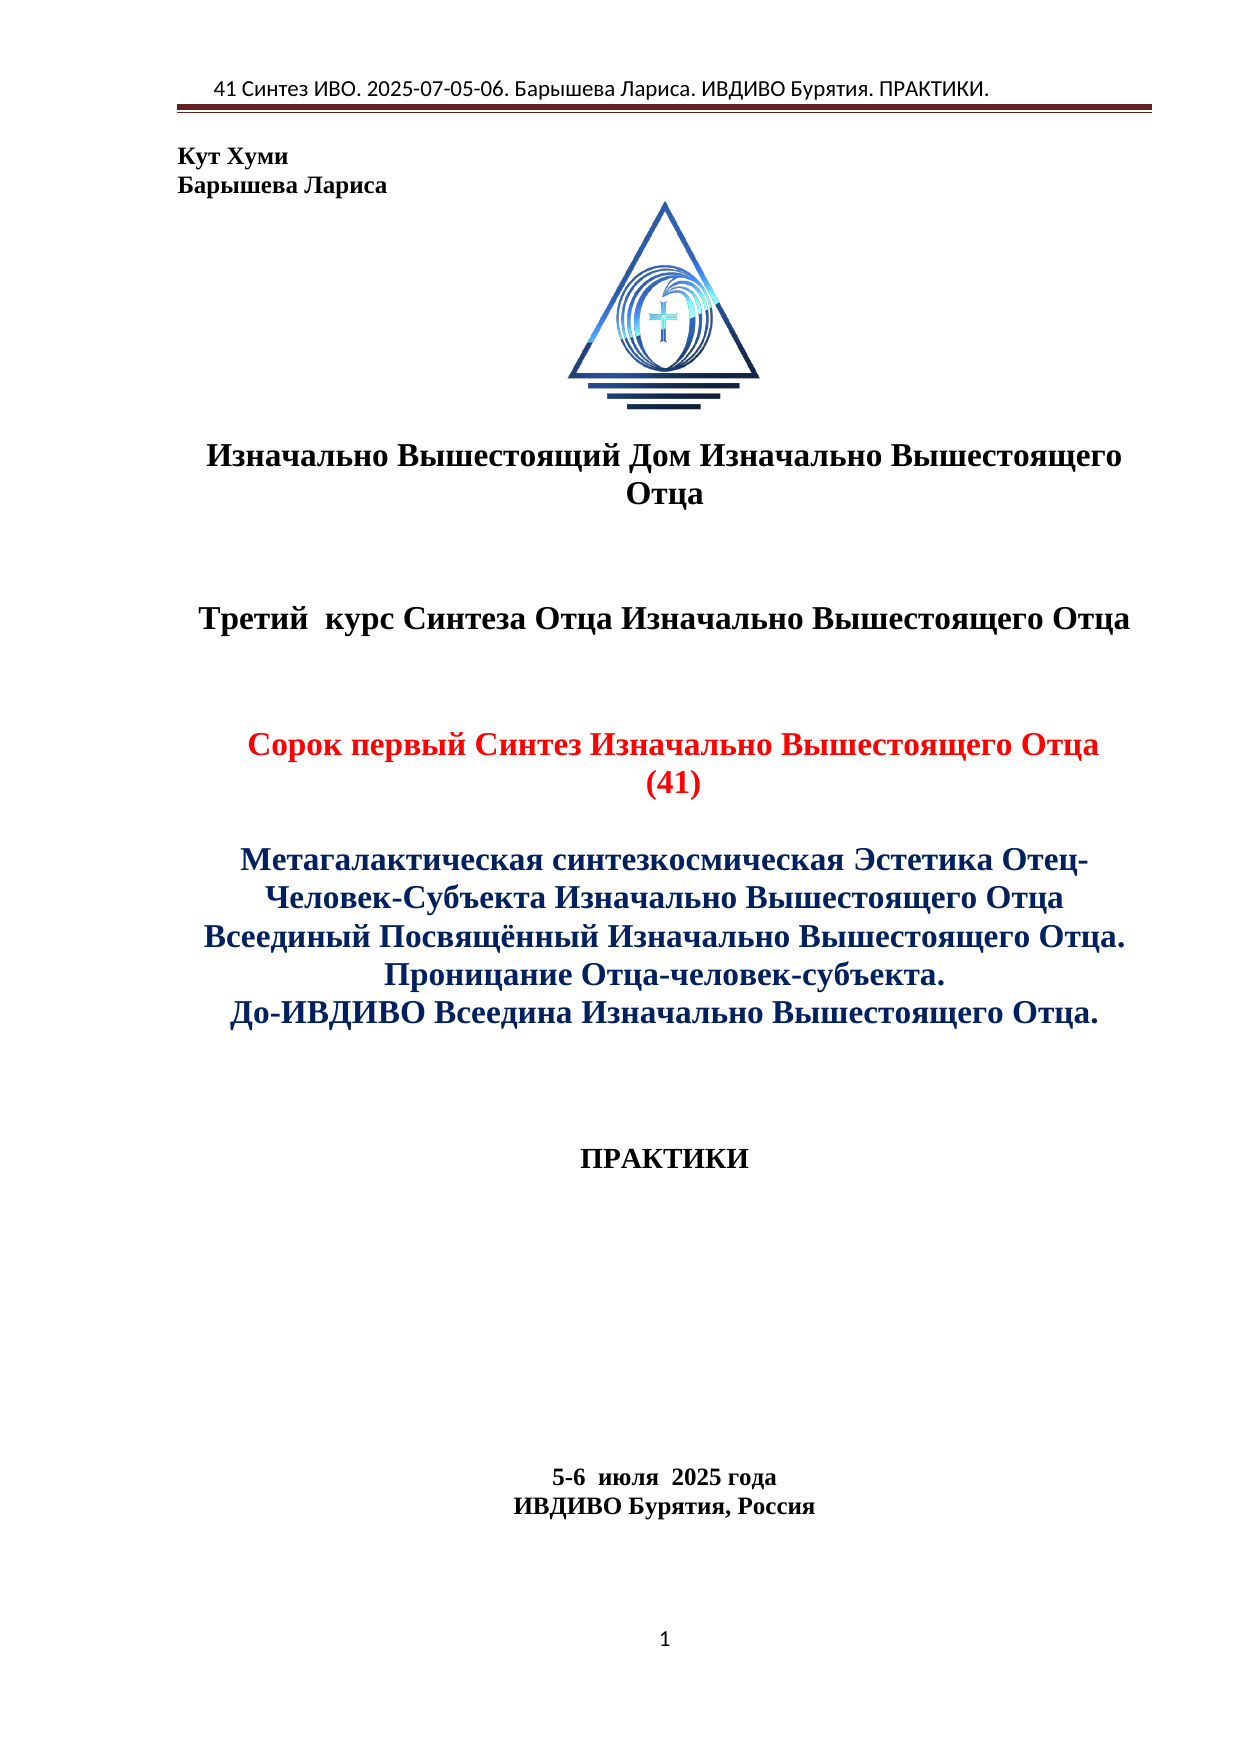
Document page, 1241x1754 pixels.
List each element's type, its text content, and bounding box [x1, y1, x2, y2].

text Кут Хуми [177, 141, 1152, 170]
text Всеединый Посвящённый Изначально Вышестоящего Отца. [177, 916, 1152, 954]
text Проницание Отца-человек-субъекта. [177, 954, 1152, 993]
text ПРАКТИКИ [177, 1141, 1152, 1175]
picture [565, 198, 764, 412]
text (41) [177, 763, 1169, 801]
text 5-6 июля 2025 года [177, 1462, 1152, 1491]
text Сорок первый Синтез Изначально Вышестоящего Отца [177, 724, 1169, 763]
text ИВДИВО Бурятия, Россия [177, 1491, 1152, 1520]
text Барышева Лариса [177, 170, 1152, 199]
text До-ИВДИВО Всеедина Изначально Вышестоящего Отца. [177, 993, 1152, 1031]
text Третий курс Синтеза Отца Изначально Вышестоящего Отца [177, 598, 1152, 637]
text Изначально Вышестоящий Дом Изначально Вышестоящего Отца [177, 435, 1152, 512]
text Метагалактическая синтезкосмическая Эстетика Отец-Человек-Субъекта Изначально Вышестоящего Отца [177, 839, 1152, 916]
